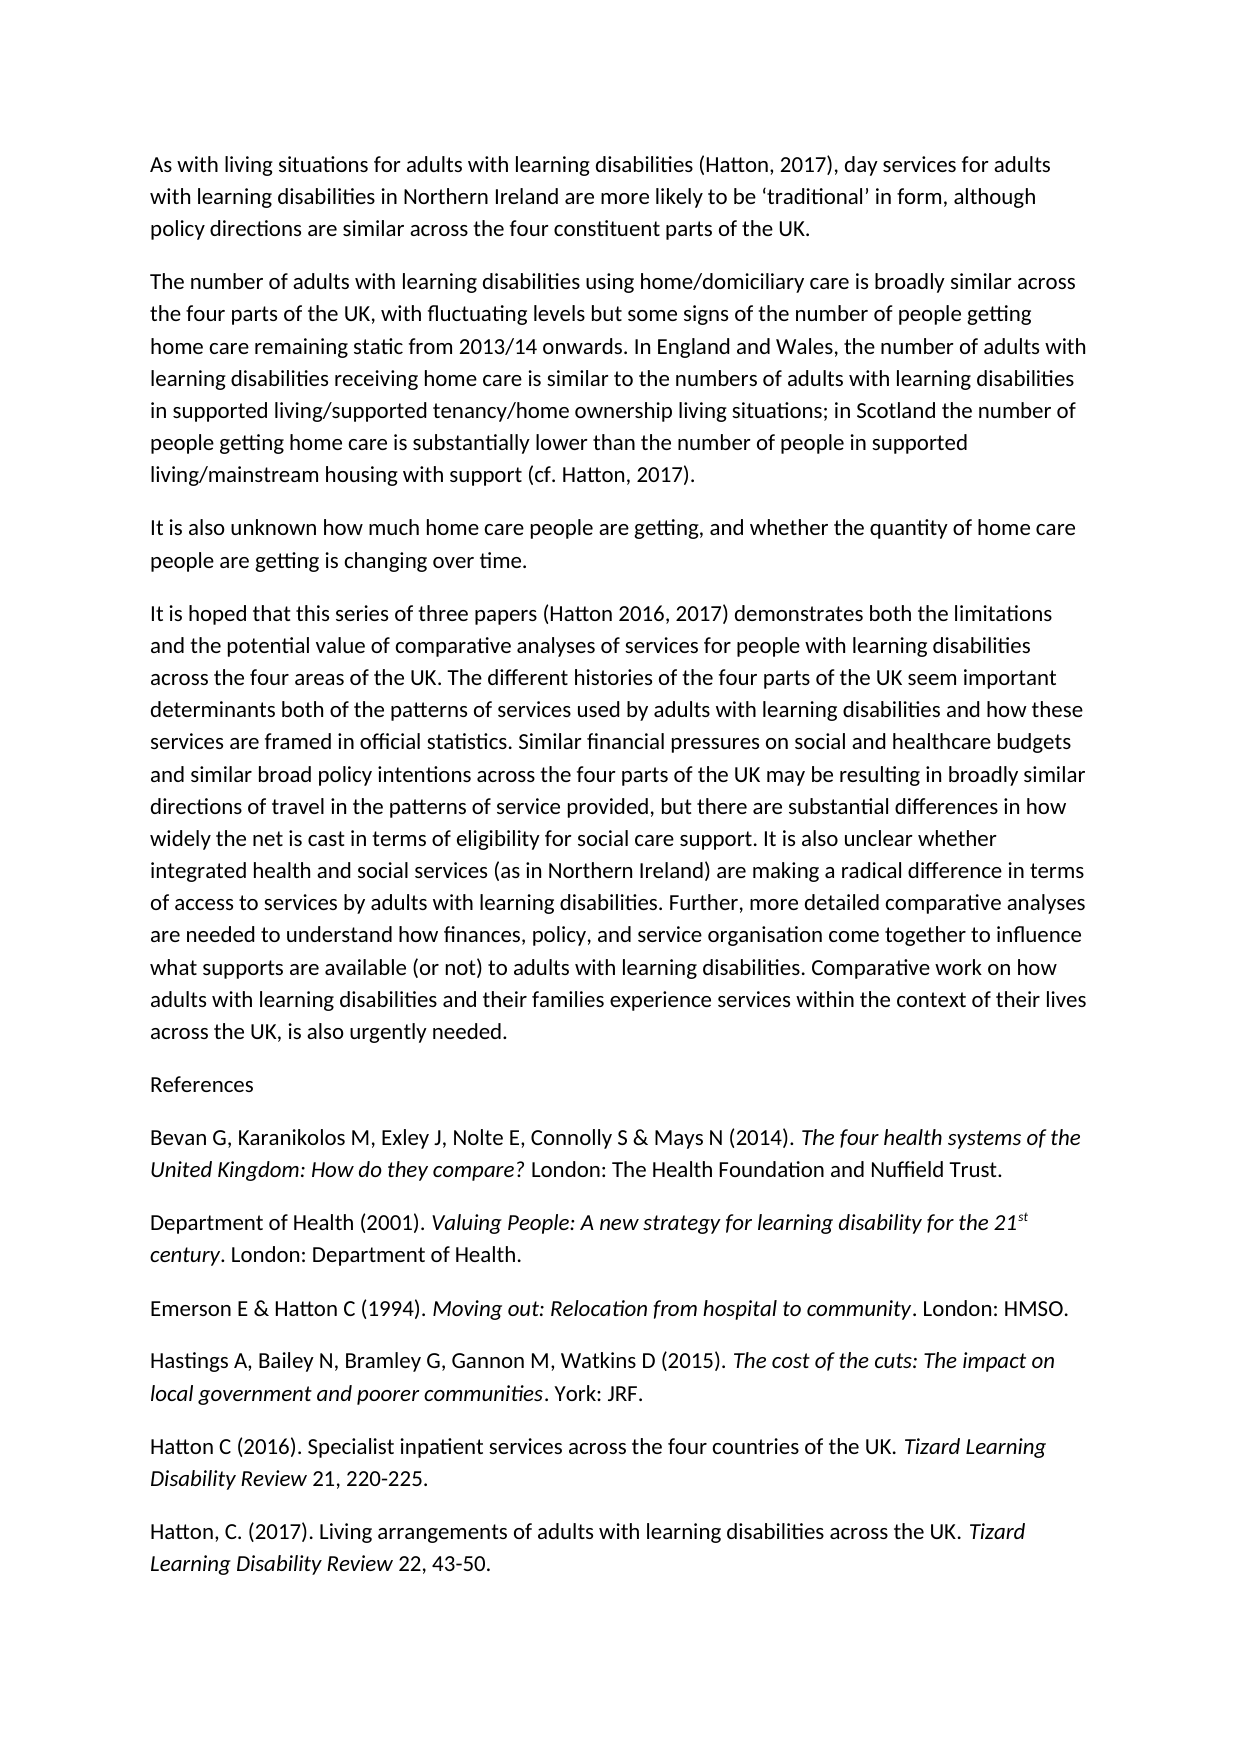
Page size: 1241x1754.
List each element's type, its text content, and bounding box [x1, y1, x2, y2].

text Hatton C (2016). Specialist inpatient services across the four countries of the UK. Tizard Learning Disability Review 21, 220-225. [150, 1432, 1090, 1492]
text Hastings A, Bailey N, Bramley G, Gannon M, Watkins D (2015). The cost of the cuts: The impact on local government and poorer communities. York: JRF. [150, 1347, 1090, 1407]
text Emerson E & Hatton C (1994). Moving out: Relocation from hospital to community. London: HMSO. [150, 1294, 1090, 1322]
text References [150, 1070, 1090, 1098]
text Bevan G, Karanikolos M, Exley J, Nolte E, Connolly S & Mays N (2014). The four health systems of the United Kingdom: How do they compare? London: The Health Foundation and Nuffield Trust. [150, 1123, 1090, 1183]
text Department of Health (2001). Valuing People: A new strategy for learning disability for the 21st century. London: Department of Health. [150, 1208, 1090, 1269]
text As with living situations for adults with learning disabilities (Hatton, 2017), day services for adults with learning disabilities in Northern Ireland are more likely to be ‘traditional’ in form, although policy directions are similar across the four constituent parts of the UK. [150, 150, 1090, 242]
text It is hoped that this series of three papers (Hatton 2016, 2017) demonstrates both the limitations and the potential value of comparative analyses of services for people with learning disabilities across the four areas of the UK. The different histories of the four parts of the UK seem important determinants both of the patterns of services used by adults with learning disabilities and how these services are framed in official statistics. Similar financial pressures on social and healthcare budgets and similar broad policy intentions across the four parts of the UK may be resulting in broadly similar directions of travel in the patterns of service provided, but there are substantial differences in how widely the net is cast in terms of eligibility for social care support. It is also unclear whether integrated health and social services (as in Northern Ireland) are making a radical difference in terms of access to services by adults with learning disabilities. Further, more detailed comparative analyses are needed to understand how finances, policy, and service organisation come together to influence what supports are available (or not) to adults with learning disabilities. Comparative work on how adults with learning disabilities and their families experience services within the context of their lives across the UK, is also urgently needed. [150, 599, 1090, 1045]
text Hatton, C. (2017). Living arrangements of adults with learning disabilities across the UK. Tizard Learning Disability Review 22, 43-50. [150, 1517, 1090, 1577]
text It is also unknown how much home care people are getting, and whether the quantity of home care people are getting is changing over time. [150, 513, 1090, 574]
text The number of adults with learning disabilities using home/domiciliary care is broadly similar across the four parts of the UK, with fluctuating levels but some signs of the number of people getting home care remaining static from 2013/14 onwards. In England and Wales, the number of adults with learning disabilities receiving home care is similar to the numbers of adults with learning disabilities in supported living/supported tenancy/home ownership living situations; in Scotland the number of people getting home care is substantially lower than the number of people in supported living/mainstream housing with support (cf. Hatton, 2017). [150, 267, 1090, 488]
